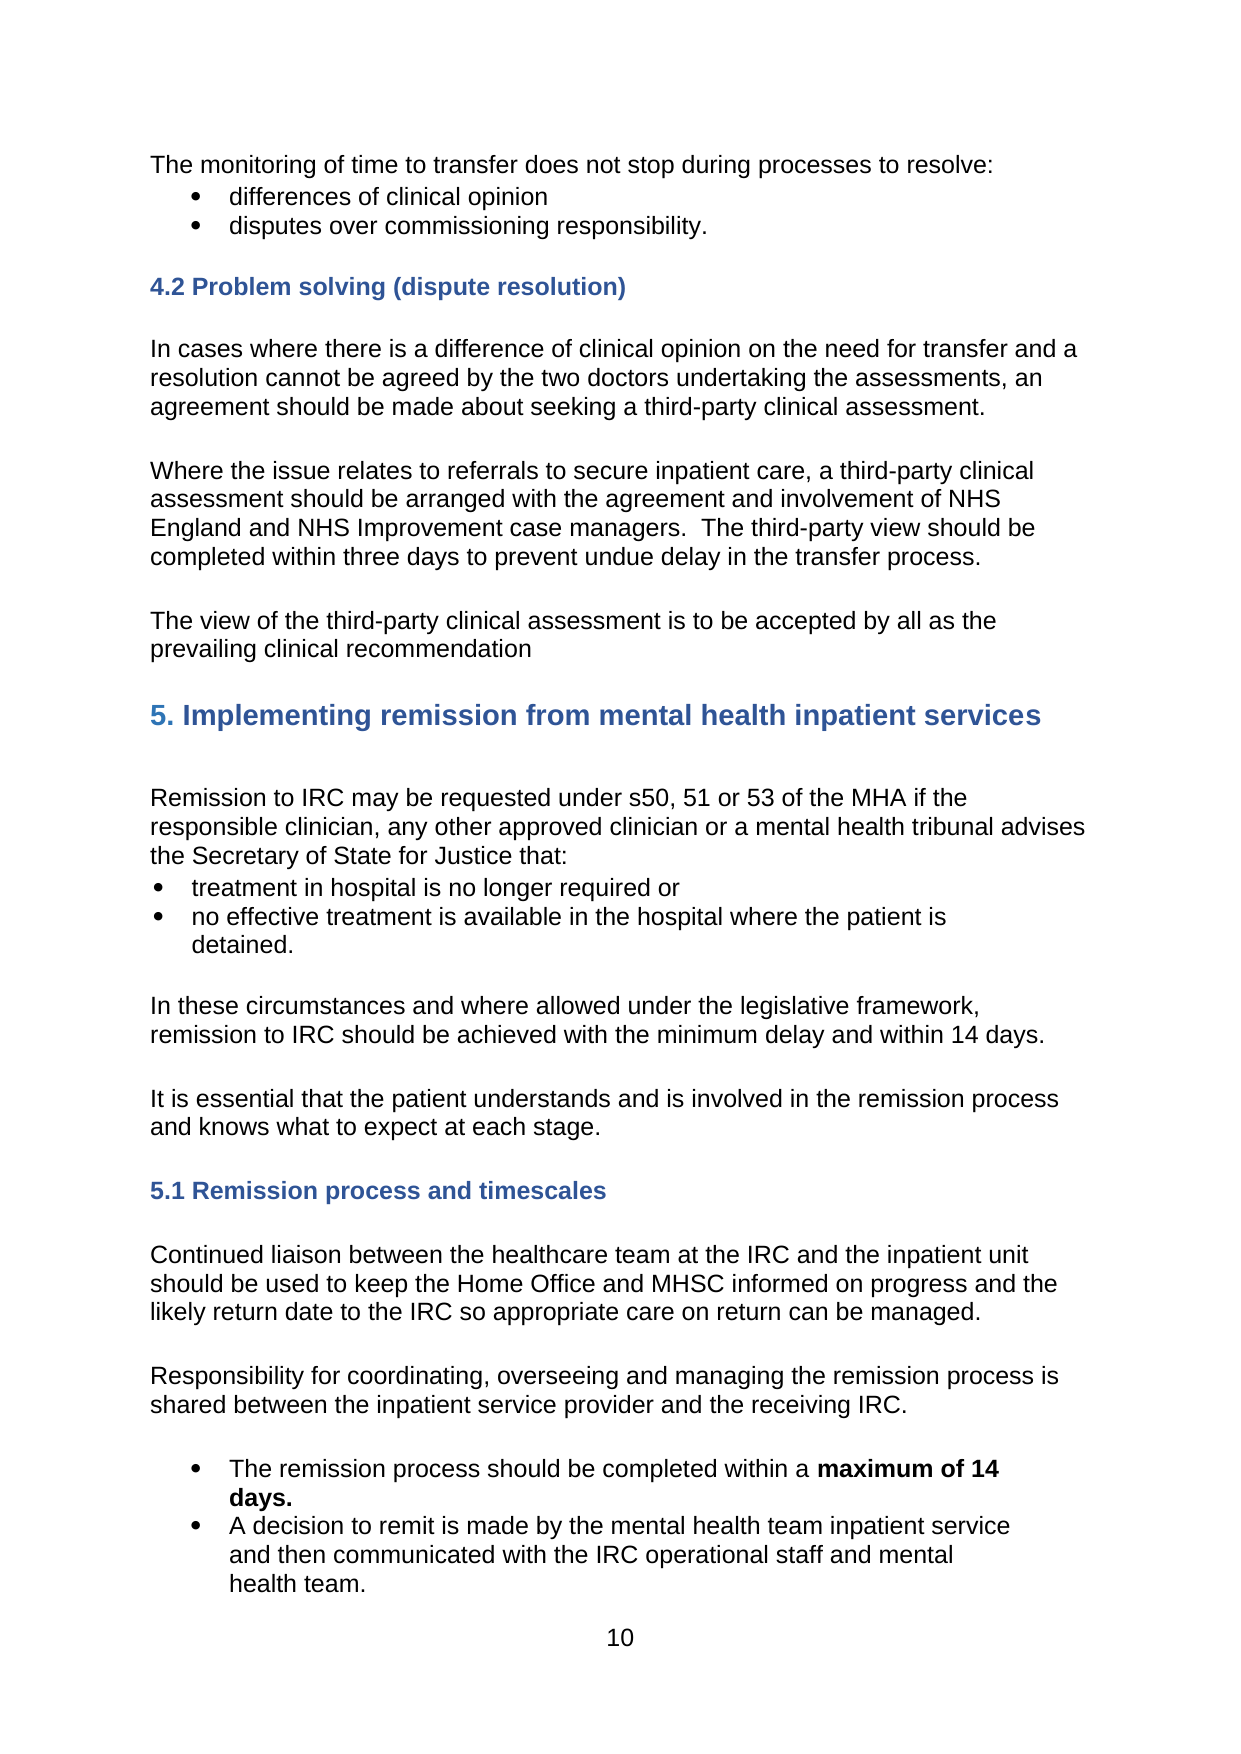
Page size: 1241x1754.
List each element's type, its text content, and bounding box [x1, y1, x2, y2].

text 5.1 Remission process and timescales [150, 1176, 1090, 1205]
text Responsibility for coordinating, overseeing and managing the remission process is shared between the inpatient service provider and the receiving IRC. [150, 1361, 1090, 1419]
list no effective treatment is available in the hospital where the patient is detained. [154, 902, 1015, 959]
list The remission process should be completed within a maximum of 14 days. [191, 1454, 1015, 1511]
list disputes over commissioning responsibility. [191, 211, 1015, 239]
list treatment in hospital is no longer required or [154, 873, 1015, 902]
text The monitoring of time to transfer does not stop during processes to resolve: [150, 150, 1090, 179]
text Continued liaison between the healthcare team at the IRC and the inpatient unit should be used to keep the Home Office and MHSC informed on progress and the likely return date to the IRC so appropriate care on return can be managed. [150, 1240, 1090, 1326]
text The view of the third-party clinical assessment is to be accepted by all as the prevailing clinical recommendation [150, 606, 1090, 663]
text 5. Implementing remission from mental health inpatient services [150, 698, 1090, 732]
list A decision to remit is made by the mental health team inpatient service and then communicated with the IRC operational staff and mental health team. [191, 1511, 1015, 1598]
text Where the issue relates to referrals to secure inpatient care, a third-party clinical assessment should be arranged with the agreement and involvement of NHS England and NHS Improvement case managers. The third-party view should be completed within three days to prevent undue delay in the transfer process. [150, 456, 1090, 571]
text In these circumstances and where allowed under the legislative framework, remission to IRC should be achieved with the minimum delay and within 14 days. [150, 991, 1090, 1049]
text It is essential that the patient understands and is involved in the remission process and knows what to expect at each stage. [150, 1084, 1090, 1141]
text 4.2 Problem solving (dispute resolution) [150, 271, 1090, 300]
list differences of clinical opinion [191, 182, 1015, 211]
text In cases where there is a difference of clinical opinion on the need for transfer and a resolution cannot be agreed by the two doctors undertaking the assessments, an agreement should be made about seeking a third-party clinical assessment. [150, 334, 1090, 421]
text Remission to IRC may be requested under s50, 51 or 53 of the MHA if the responsible clinician, any other approved clinician or a mental health tribunal advises the Secretary of State for Justice that: [150, 783, 1090, 870]
